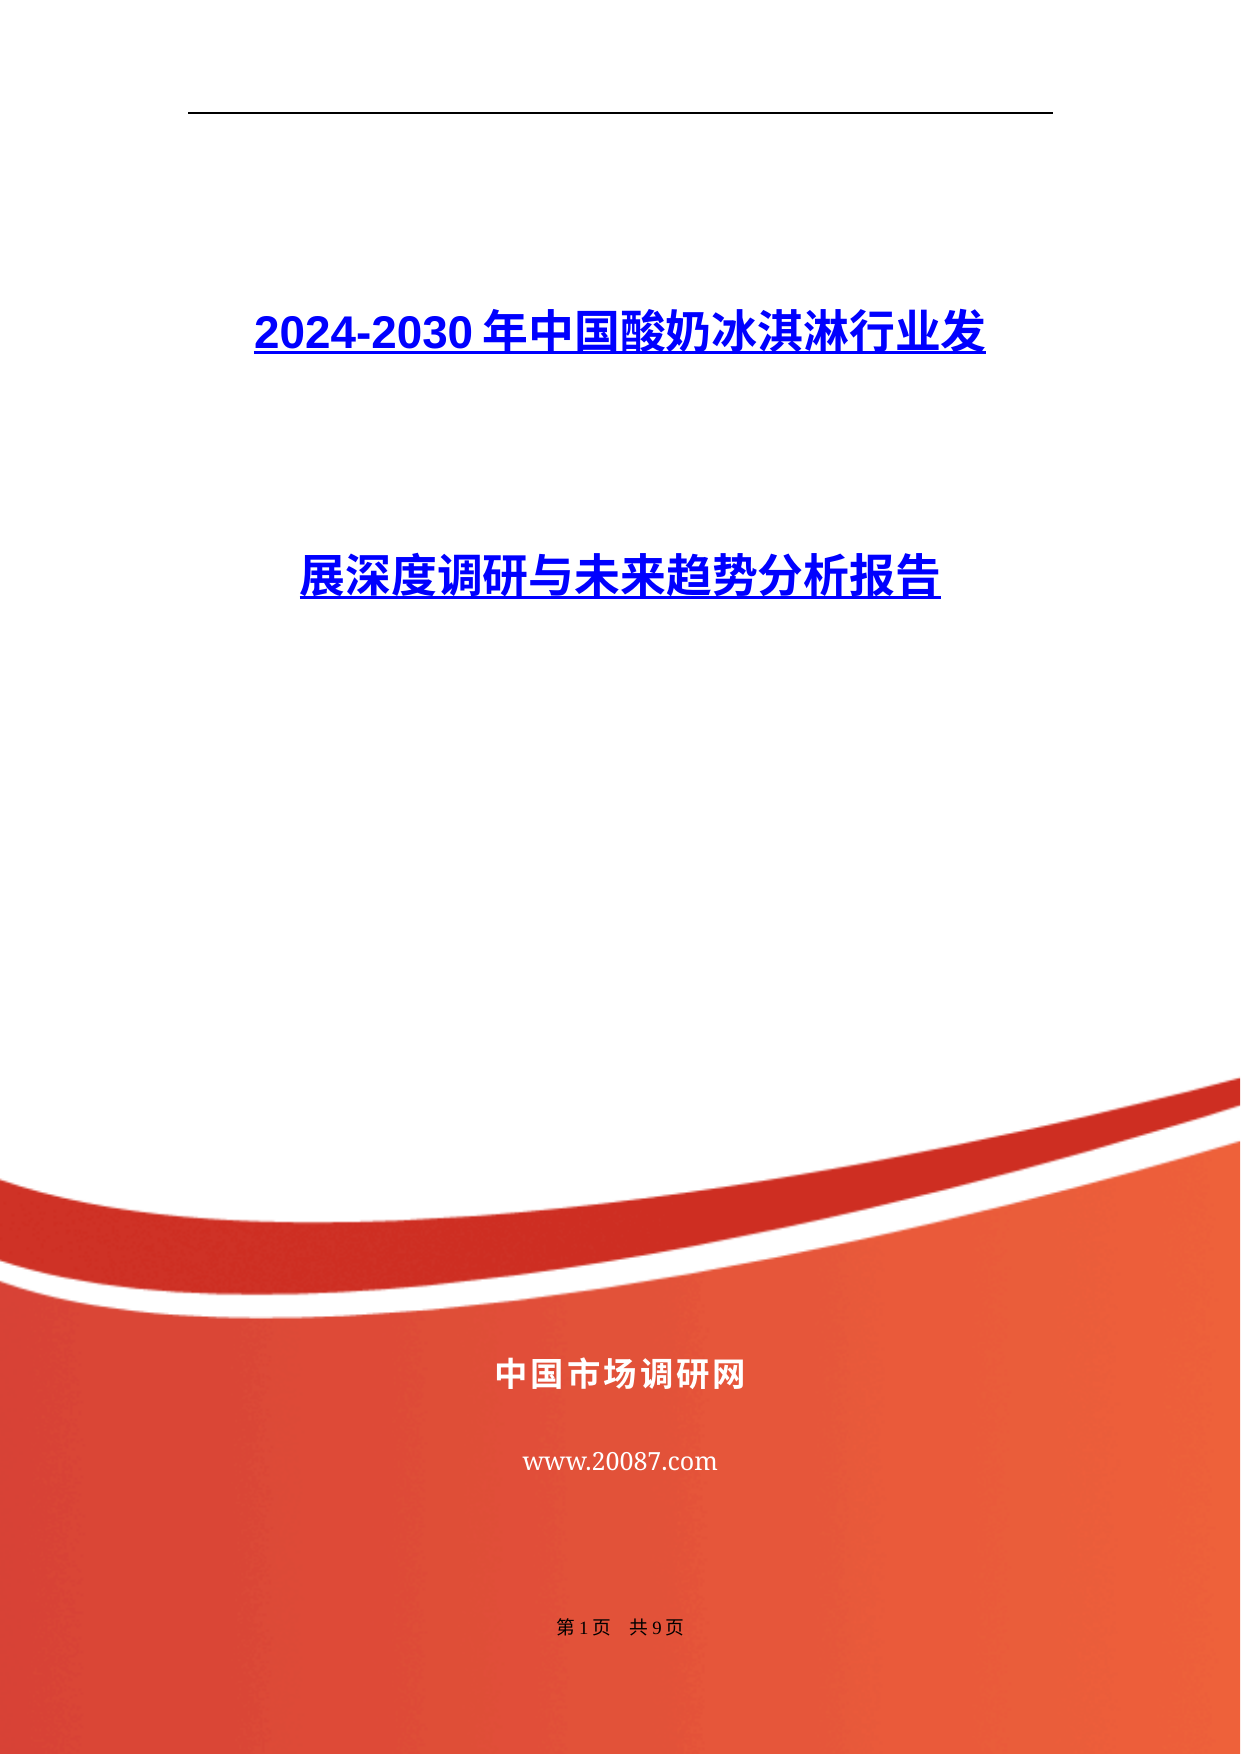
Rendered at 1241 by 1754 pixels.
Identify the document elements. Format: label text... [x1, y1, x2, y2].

text www.20087.com [187, 1428, 1053, 1493]
subtitle 中国市场调研网 [187, 1339, 1053, 1404]
picture [0, 1006, 1241, 1754]
table_header 2024-2030年中国酸奶冰淇淋行业发展深度调研与未来趋势分析报告 [188, 207, 1053, 773]
